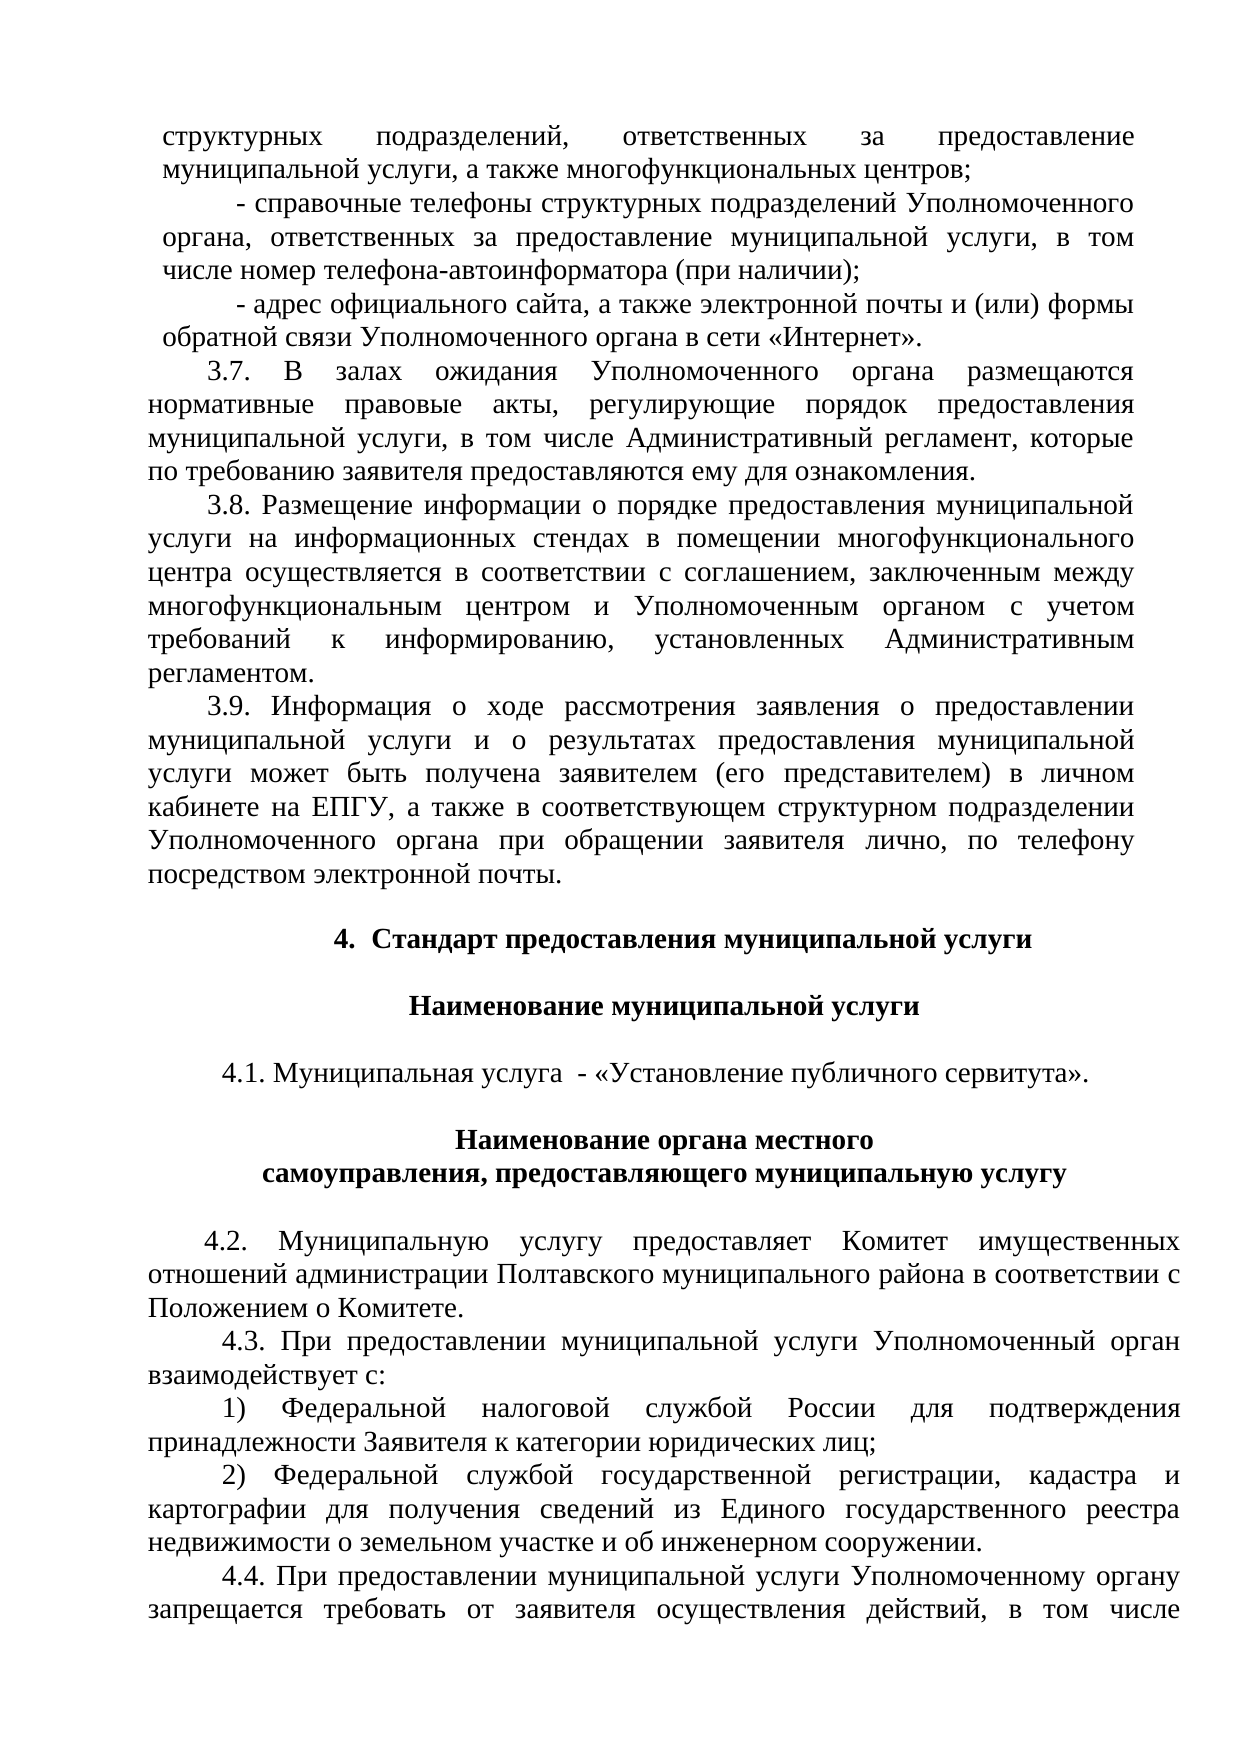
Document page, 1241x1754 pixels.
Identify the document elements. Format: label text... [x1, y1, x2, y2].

text 3.9. Информация о ходе рассмотрения заявления о предоставлении муниципальной услуги и о результатах предоставления муниципальной услуги может быть получена заявителем (его представителем) в личном кабинете на ЕПГУ, а также в соответствующем структурном подразделении Уполномоченного органа при обращении заявителя лично, по телефону посредством электронной почты. [148, 688, 1134, 889]
text - справочные телефоны структурных подразделений Уполномоченного органа, ответственных за предоставление муниципальной услуги, в том числе номер телефона-автоинформатора (при наличии); [162, 185, 1134, 286]
text 2) Федеральной службой государственной регистрации, кадастра и картографии для получения сведений из Единого государственного реестра недвижимости о земельном участке и об инженерном сооружении. [148, 1457, 1181, 1558]
text 3.7. В залах ожидания Уполномоченного органа размещаются нормативные правовые акты, регулирующие порядок предоставления муниципальной услуги, в том числе Административный регламент, которые по требованию заявителя предоставляются ему для ознакомления. [148, 353, 1134, 487]
text самоуправления, предоставляющего муниципальную услугу [148, 1156, 1181, 1189]
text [148, 1558, 1181, 1625]
text Наименование органа местного [148, 1122, 1181, 1156]
text 4.1. Муниципальная услуга - «Установление публичного сервитута». [148, 1055, 1181, 1088]
text 3.8. Размещение информации о порядке предоставления муниципальной услуги на информационных стендах в помещении многофункционального центра осуществляется в соответствии с соглашением, заключенным между многофункциональным центром и Уполномоченным органом с учетом требований к информированию, установленных Административным регламентом. [148, 487, 1134, 688]
text 1) Федеральной налоговой службой России для подтверждения принадлежности Заявителя к категории юридических лиц; [148, 1390, 1181, 1457]
text 4.2. Муниципальную услугу предоставляет Комитет имущественных отношений администрации Полтавского муниципального района в соответствии с Положением о Комитете. [148, 1223, 1181, 1323]
list Стандарт предоставления муниципальной услуги [185, 921, 1181, 954]
text - адрес официального сайта, а также электронной почты и (или) формы обратной связи Уполномоченного органа в сети «Интернет». [162, 286, 1134, 353]
text Наименование муниципальной услуги [148, 988, 1181, 1021]
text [162, 118, 1134, 185]
text 4.3. При предоставлении муниципальной услуги Уполномоченный орган взаимодействует с: [148, 1323, 1181, 1390]
